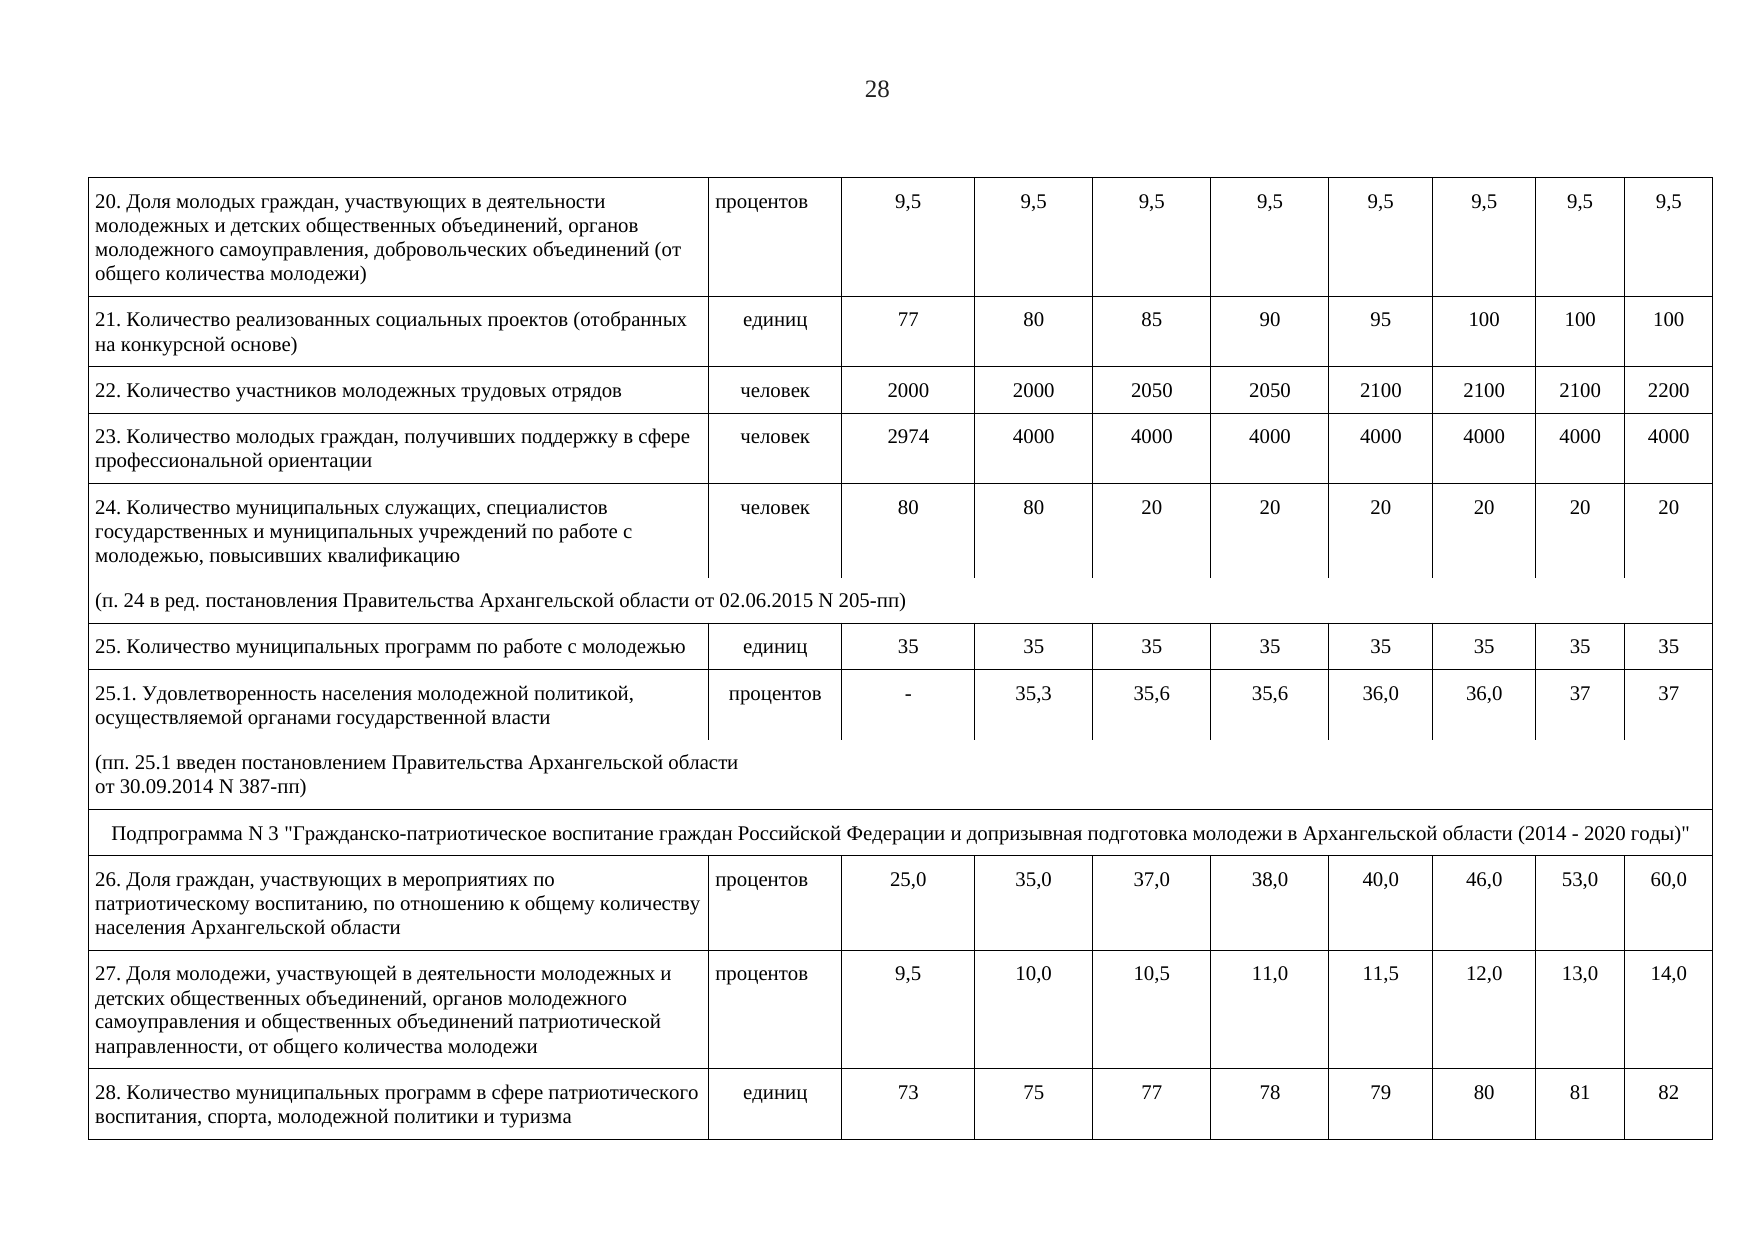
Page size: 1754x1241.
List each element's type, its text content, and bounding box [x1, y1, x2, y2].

table_cell 80 [975, 484, 1092, 577]
table_cell процентов [709, 856, 841, 950]
table_cell 2974 [842, 414, 974, 483]
table_cell 95 [1329, 297, 1432, 366]
table_cell 2100 [1536, 367, 1624, 412]
table_cell 14,0 [1625, 951, 1712, 1068]
table_cell 22. Количество участников молодежных трудовых отрядов [89, 367, 708, 412]
table_cell 4000 [1211, 414, 1328, 483]
table_cell 35 [1625, 624, 1712, 669]
table_cell 4000 [1433, 414, 1535, 483]
table_cell 4000 [975, 414, 1092, 483]
table_cell 13,0 [1536, 951, 1624, 1068]
table_cell 40,0 [1329, 856, 1432, 950]
table_cell процентов [709, 178, 841, 296]
table_cell 20 [1093, 484, 1210, 577]
table_cell - [842, 670, 974, 739]
table_cell 9,5 [842, 178, 974, 296]
table_cell 53,0 [1536, 856, 1624, 950]
table_cell 82 [1625, 1069, 1712, 1139]
table_cell 35,6 [1211, 670, 1328, 739]
table_cell 28. Количество муниципальных программ в сфере патриотического воспитания, спорта, молодежной политики и туризма [89, 1069, 708, 1139]
table_cell 37 [1625, 670, 1712, 739]
table_cell 85 [1093, 297, 1210, 366]
table_cell 73 [842, 1069, 974, 1139]
table_cell 9,5 [842, 951, 974, 1068]
table_cell 75 [975, 1069, 1092, 1139]
table_cell человек [709, 367, 841, 412]
table_cell 9,5 [1093, 178, 1210, 296]
table_cell 20 [1536, 484, 1624, 577]
table_cell 80 [1433, 1069, 1535, 1139]
table_cell 35 [1093, 624, 1210, 669]
table_cell 35 [975, 624, 1092, 669]
table_cell 80 [842, 484, 974, 577]
table_cell 4000 [1536, 414, 1624, 483]
table_cell 25,0 [842, 856, 974, 950]
table_cell (пп. 25.1 введен постановлением Правительства Архангельской области от 30.09.2014 N 387-пп) [89, 740, 1712, 809]
table_cell Подпрограмма N 3 "Гражданско-патриотическое воспитание граждан Российской Федерации и допризывная подготовка молодежи в Архангельской области (2014 - 2020 годы)" [89, 810, 1712, 855]
table_cell единиц [709, 624, 841, 669]
table_cell 20 [1329, 484, 1432, 577]
table_cell 35 [842, 624, 974, 669]
table_cell 36,0 [1329, 670, 1432, 739]
table_cell 23. Количество молодых граждан, получивших поддержку в сфере профессиональной ориентации [89, 414, 708, 483]
table_cell 2100 [1433, 367, 1535, 412]
table_cell 80 [975, 297, 1092, 366]
table_cell 11,0 [1211, 951, 1328, 1068]
table_cell 2100 [1329, 367, 1432, 412]
table_cell 36,0 [1433, 670, 1535, 739]
table_cell 4000 [1329, 414, 1432, 483]
table_cell 2050 [1093, 367, 1210, 412]
table_cell 4000 [1093, 414, 1210, 483]
table_cell 9,5 [975, 178, 1092, 296]
table_cell 77 [1093, 1069, 1210, 1139]
table_cell 37,0 [1093, 856, 1210, 950]
table_cell (п. 24 в ред. постановления Правительства Архангельской области от 02.06.2015 N 205-пп) [89, 578, 1712, 623]
table_cell 11,5 [1329, 951, 1432, 1068]
table_cell 35,6 [1093, 670, 1210, 739]
table_cell человек [709, 414, 841, 483]
table_cell 10,0 [975, 951, 1092, 1068]
table_cell 60,0 [1625, 856, 1712, 950]
table_cell 79 [1329, 1069, 1432, 1139]
table_cell 2000 [975, 367, 1092, 412]
table_cell 38,0 [1211, 856, 1328, 950]
table_cell 35,3 [975, 670, 1092, 739]
table_cell 35,0 [975, 856, 1092, 950]
table_cell процентов [709, 670, 841, 739]
table_cell 25. Количество муниципальных программ по работе с молодежью [89, 624, 708, 669]
table_cell 27. Доля молодежи, участвующей в деятельности молодежных и детских общественных объединений, органов молодежного самоуправления и общественных объединений патриотической направленности, от общего количества молодежи [89, 951, 708, 1068]
table_cell 4000 [1625, 414, 1712, 483]
table_cell 26. Доля граждан, участвующих в мероприятиях по патриотическому воспитанию, по отношению к общему количеству населения Архангельской области [89, 856, 708, 950]
table_cell 24. Количество муниципальных служащих, специалистов государственных и муниципальных учреждений по работе с молодежью, повысивших квалификацию [89, 484, 708, 577]
table_cell 2050 [1211, 367, 1328, 412]
table_cell 77 [842, 297, 974, 366]
table_cell 25.1. Удовлетворенность населения молодежной политикой, осуществляемой органами государственной власти [89, 670, 708, 739]
table_cell 20. Доля молодых граждан, участвующих в деятельности молодежных и детских общественных объединений, органов молодежного самоуправления, добровольческих объединений (от общего количества молодежи) [89, 178, 708, 296]
table_cell 35 [1433, 624, 1535, 669]
table_cell 90 [1211, 297, 1328, 366]
table_cell человек [709, 484, 841, 577]
table_cell процентов [709, 951, 841, 1068]
table_cell 21. Количество реализованных социальных проектов (отобранных на конкурсной основе) [89, 297, 708, 366]
table_cell 9,5 [1536, 178, 1624, 296]
table_cell 46,0 [1433, 856, 1535, 950]
table_cell 35 [1536, 624, 1624, 669]
table_cell 9,5 [1329, 178, 1432, 296]
table_cell 100 [1536, 297, 1624, 366]
table_cell 35 [1329, 624, 1432, 669]
table_cell 9,5 [1211, 178, 1328, 296]
table_cell 20 [1211, 484, 1328, 577]
table_cell 20 [1433, 484, 1535, 577]
table_cell 12,0 [1433, 951, 1535, 1068]
table_cell 9,5 [1433, 178, 1535, 296]
table_cell 78 [1211, 1069, 1328, 1139]
table_cell 2200 [1625, 367, 1712, 412]
table_cell 100 [1625, 297, 1712, 366]
table_cell 81 [1536, 1069, 1624, 1139]
table_cell 10,5 [1093, 951, 1210, 1068]
table_cell 35 [1211, 624, 1328, 669]
table_cell 9,5 [1625, 178, 1712, 296]
table_cell единиц [709, 297, 841, 366]
table_cell 20 [1625, 484, 1712, 577]
table_cell 37 [1536, 670, 1624, 739]
table_cell единиц [709, 1069, 841, 1139]
table_cell 2000 [842, 367, 974, 412]
table_cell 100 [1433, 297, 1535, 366]
